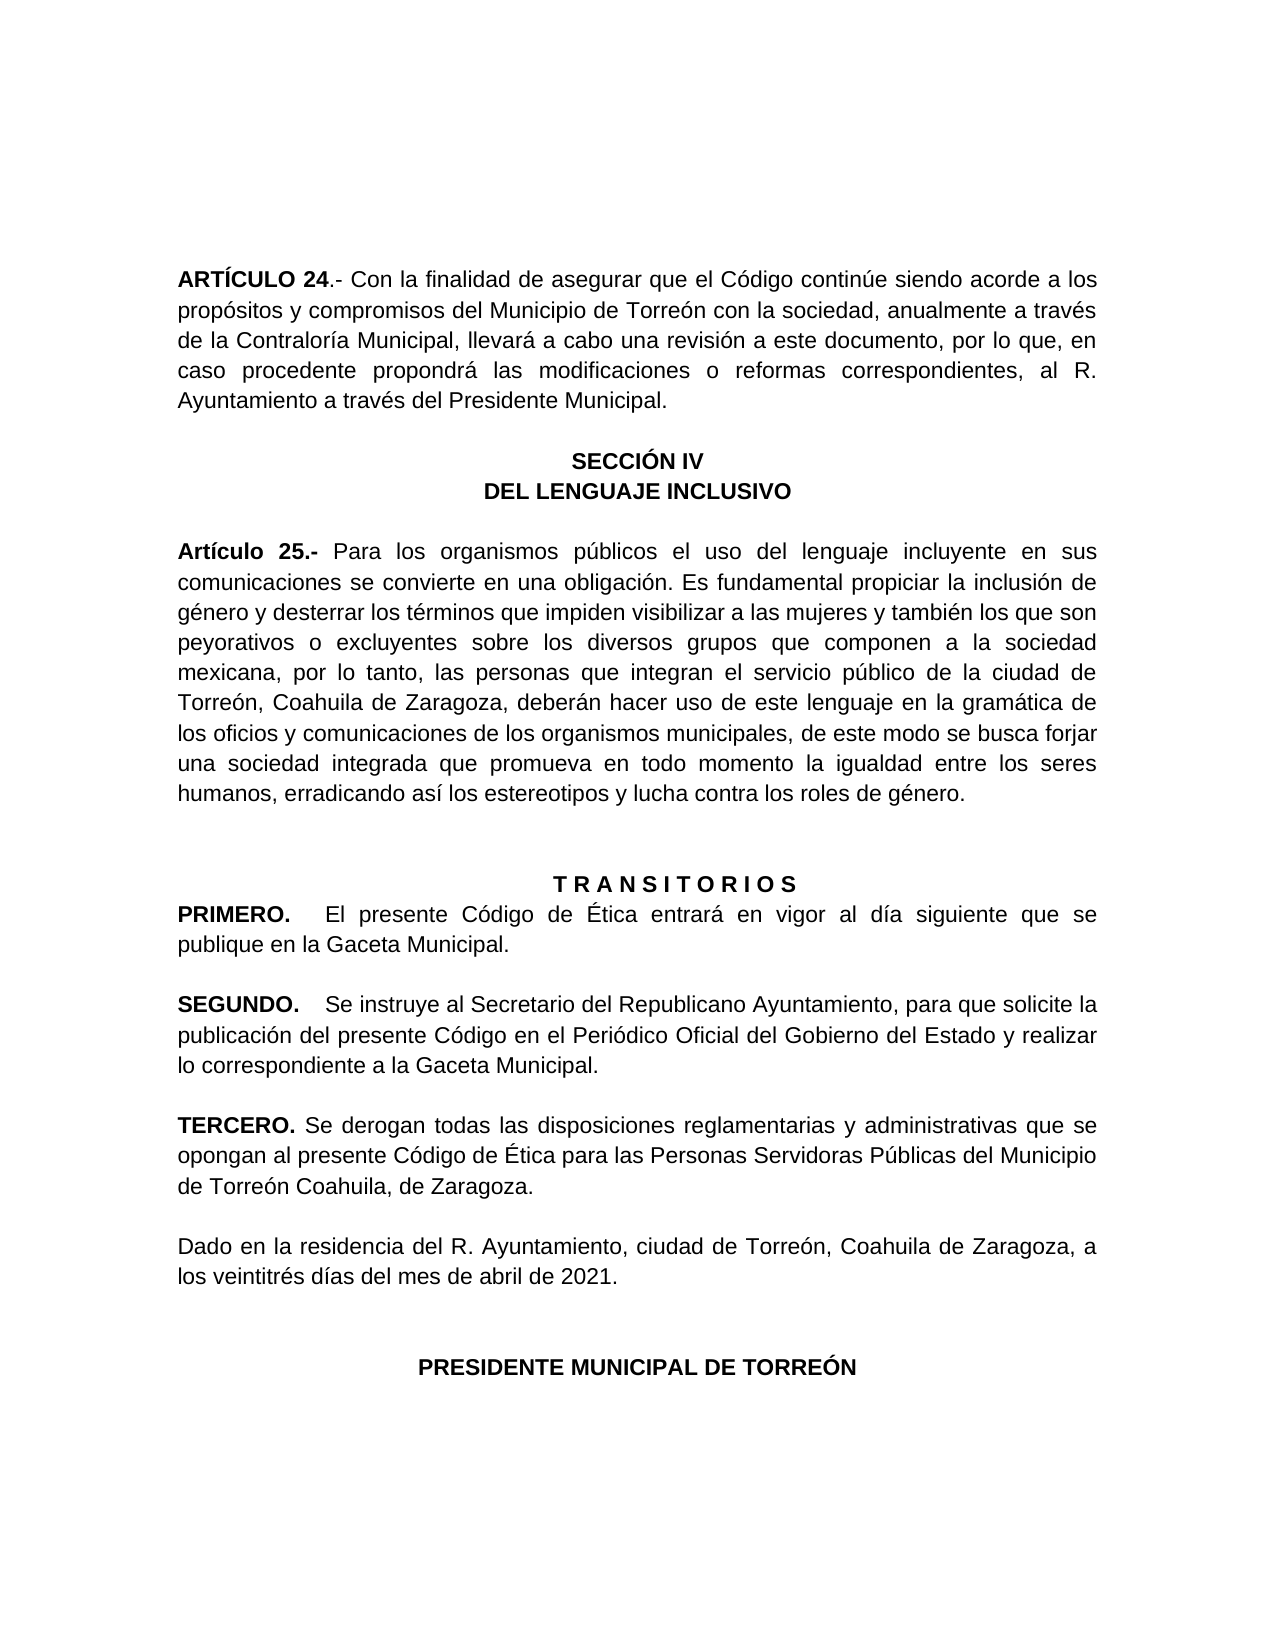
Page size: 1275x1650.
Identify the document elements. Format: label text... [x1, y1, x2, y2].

text TERCERO. Se derogan todas las disposiciones reglamentarias y administrativas que se opongan al presente Código de Ética para las Personas Servidoras Públicas del Municipio de Torreón Coahuila, de Zaragoza. [177, 1112, 1098, 1199]
text SEGUNDO. Se instruye al Secretario del Republicano Ayuntamiento, para que solicite la publicación del presente Código en el Periódico Oficial del Gobierno del Estado y realizar lo correspondiente a la Gaceta Municipal. [177, 991, 1098, 1078]
text Dado en la residencia del R. Ayuntamiento, ciudad de Torreón, Coahuila de Zaragoza, a los veintitrés días del mes de abril de 2021. [177, 1233, 1098, 1290]
text PRIMERO. El presente Código de Ética entrará en vigor al día siguiente que se publique en la Gaceta Municipal. [177, 901, 1098, 957]
text DEL LENGUAJE INCLUSIVO [177, 478, 1098, 504]
text ARTÍCULO 24.- Con la finalidad de asegurar que el Código continúe siendo acorde a los propósitos y compromisos del Municipio de Torreón con la sociedad, anualmente a través de la Contraloría Municipal, llevará a cabo una revisión a este documento, por lo que, en caso procedente propondrá las modificaciones o reformas correspondientes, al R. Ayuntamiento a través del Presidente Municipal. [177, 266, 1098, 414]
text Artículo 25.- Para los organismos públicos el uso del lenguaje incluyente en sus comunicaciones se convierte en una obligación. Es fundamental propiciar la inclusión de género y desterrar los términos que impiden visibilizar a las mujeres y también los que son peyorativos o excluyentes sobre los diversos grupos que componen a la sociedad mexicana, por lo tanto, las personas que integran el servicio público de la ciudad de Torreón, Coahuila de Zaragoza, deberán hacer uso de este lenguaje en la gramática de los oficios y comunicaciones de los organismos municipales, de este modo se busca forjar una sociedad integrada que promueva en todo momento la igualdad entre los seres humanos, erradicando así los estereotipos y lucha contra los roles de género. [177, 538, 1098, 806]
text PRESIDENTE MUNICIPAL DE TORREÓN [177, 1354, 1098, 1380]
text T R A N S I T O R I O S [251, 871, 1098, 897]
text SECCIÓN IV [177, 448, 1098, 474]
